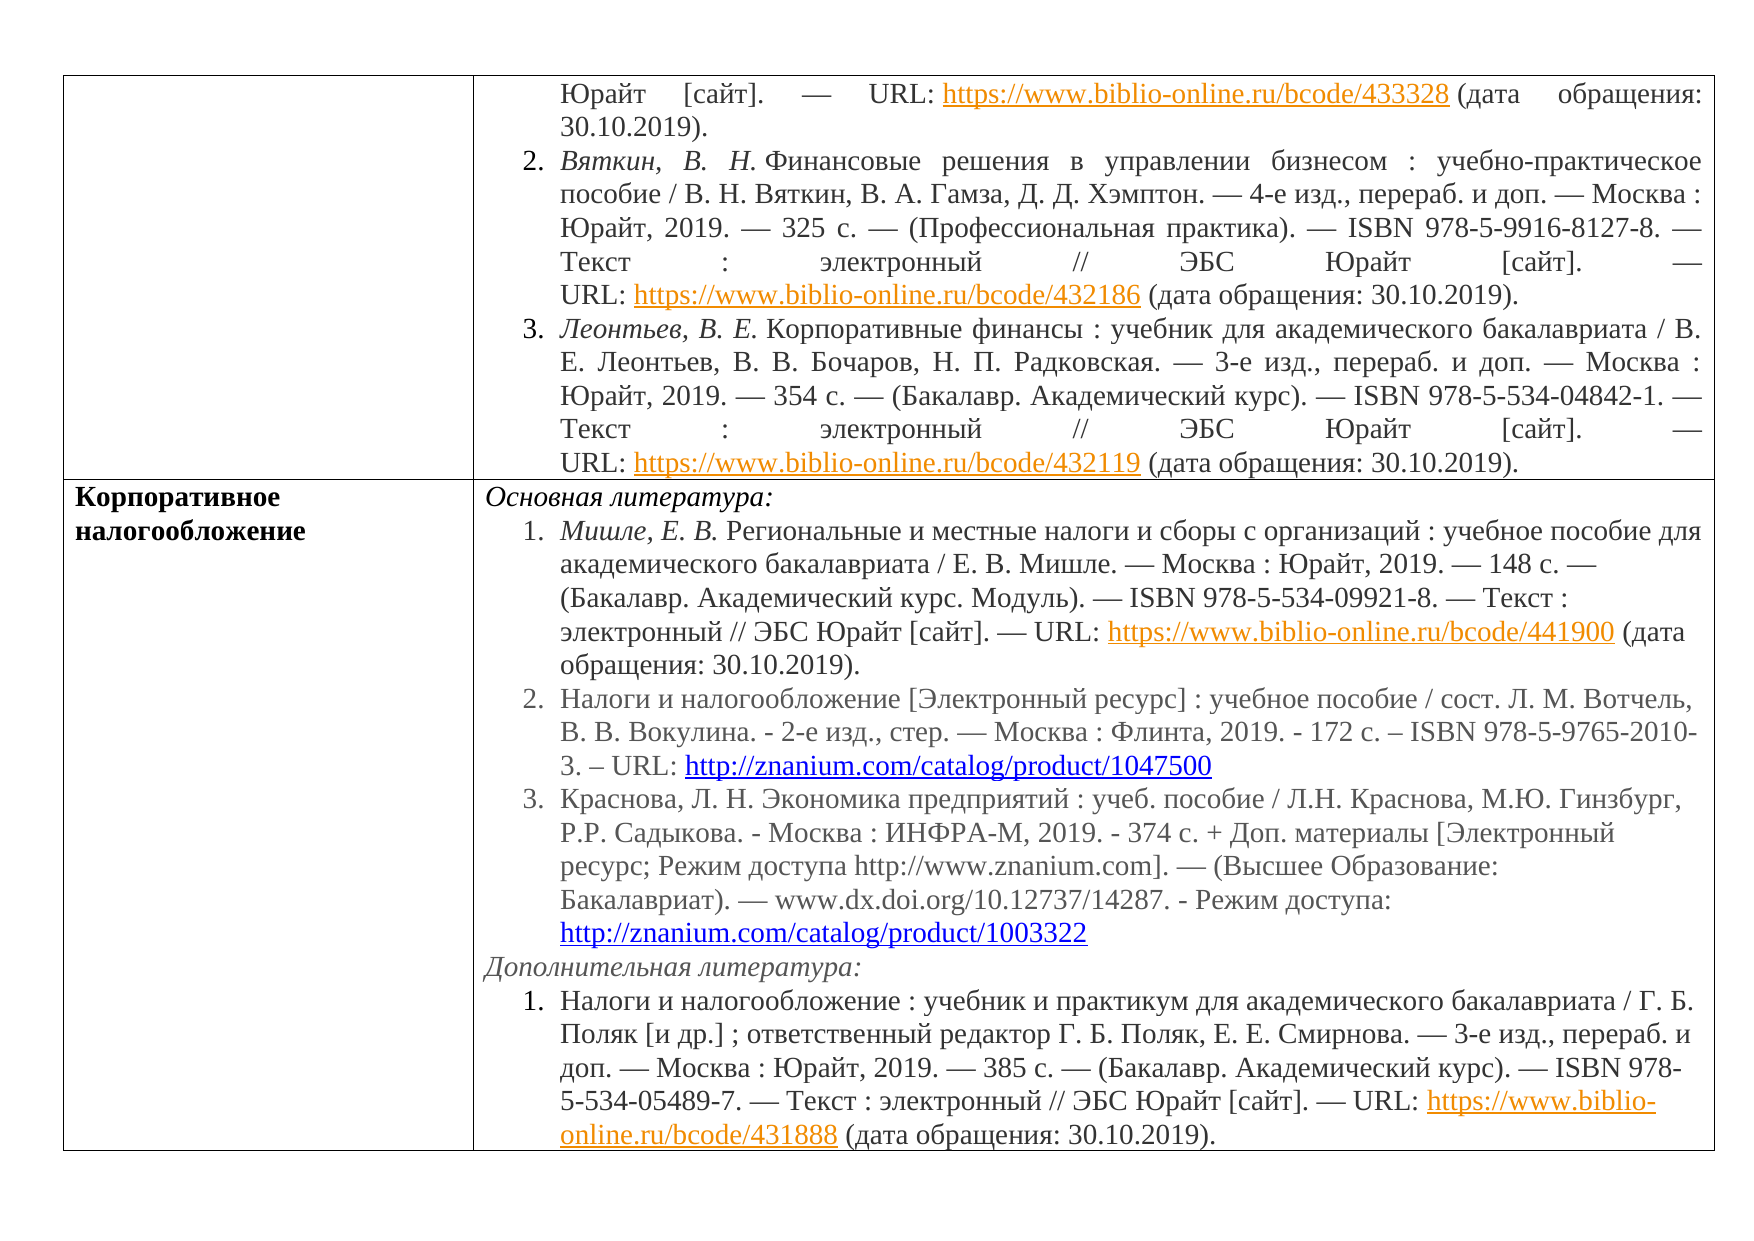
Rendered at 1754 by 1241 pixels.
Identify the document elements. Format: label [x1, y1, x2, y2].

table_cell [474, 480, 1714, 1150]
table_cell [64, 76, 473, 478]
table_cell [64, 480, 473, 1150]
table_cell [474, 76, 1714, 478]
